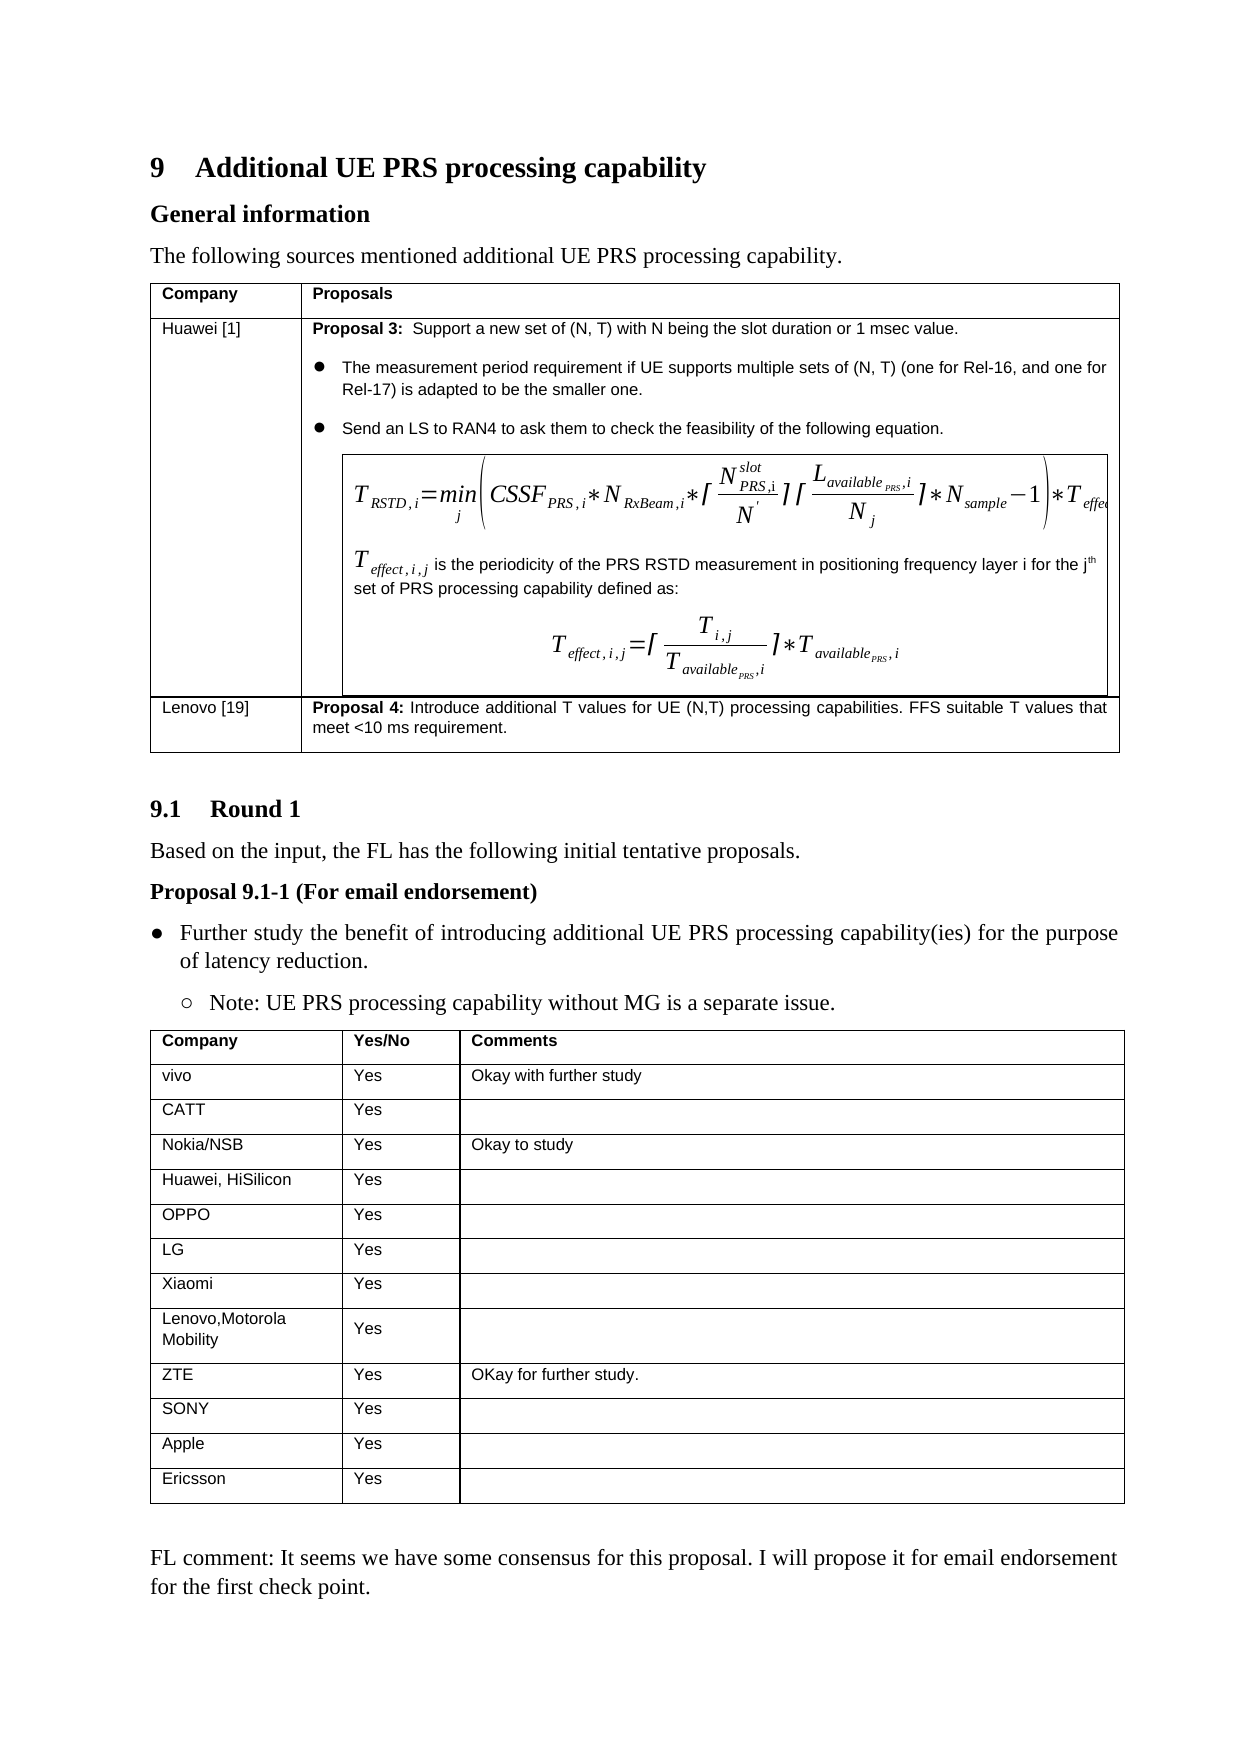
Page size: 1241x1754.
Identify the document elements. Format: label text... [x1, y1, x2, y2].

table_cell Huawei, HiSilicon [151, 1170, 342, 1203]
table_cell Huawei [1] [151, 319, 301, 696]
subtitle Proposal 9.1-1 (For email endorsement) [150, 878, 1120, 904]
table_cell Yes [343, 1469, 459, 1502]
table_cell Yes [343, 1274, 459, 1308]
table_cell Yes [343, 1434, 459, 1468]
list Note: UE PRS processing capability without MG is a separate issue. [179, 988, 1120, 1015]
table_cell Okay to study [461, 1135, 1124, 1169]
table_cell Yes [343, 1364, 459, 1398]
table_cell Apple [151, 1434, 342, 1468]
table_cell Lenovo [19] [151, 698, 301, 752]
table_header Yes/No [343, 1031, 459, 1064]
table_header Comments [461, 1031, 1124, 1064]
table_cell OKay for further study. [461, 1364, 1124, 1398]
table_header Company [151, 1031, 342, 1064]
table_cell Okay with further study [461, 1065, 1124, 1099]
text The following sources mentioned additional UE PRS processing capability. [150, 242, 1120, 268]
subtitle General information [150, 199, 1120, 227]
table_cell Yes [343, 1205, 459, 1238]
table_cell [461, 1170, 1124, 1203]
table_cell Yes [343, 1399, 459, 1433]
table_cell [461, 1399, 1124, 1433]
table_cell Yes [343, 1065, 459, 1099]
subtitle Round 1 [150, 794, 1120, 822]
table_cell Lenovo,Motorola Mobility [151, 1309, 342, 1363]
table_cell OPPO [151, 1205, 342, 1238]
table_cell [461, 1100, 1124, 1134]
table_cell SONY [151, 1399, 342, 1433]
table_cell [461, 1274, 1124, 1308]
table_cell Yes [343, 1170, 459, 1203]
table_cell Proposal 4: Introduce additional T values for UE (N,T) processing capabilities. FFS suitable T values that meet <10 ms requirement. [302, 698, 1119, 752]
table_cell CATT [151, 1100, 342, 1134]
text Based on the input, the FL has the following initial tentative proposals. [150, 837, 1120, 864]
table_cell [461, 1239, 1124, 1273]
table_cell [461, 1205, 1124, 1238]
table_cell Xiaomi [151, 1274, 342, 1308]
table_cell Proposal 3: Support a new set of (N, T) with N being the slot duration or 1 msec value. The measurement period requirement if UE supports multiple sets of (N, T) (one for Rel-16, and one for Rel-17) is adapted to be the smaller one. Send an LS to RAN4 to ask them to check the feasibility of the following equation. [302, 319, 1119, 696]
table_cell [461, 1309, 1124, 1363]
text FL comment: It seems we have some consensus for this proposal. I will propose it for email endorsement for the first check point. [150, 1544, 1120, 1599]
table_cell Yes [343, 1239, 459, 1273]
table_cell Ericsson [151, 1469, 342, 1502]
table_cell Yes [343, 1309, 459, 1363]
table_cell ZTE [151, 1364, 342, 1398]
subtitle Additional UE PRS processing capability [150, 150, 1120, 183]
table_cell Yes [343, 1135, 459, 1169]
text Further study the benefit of introducing additional UE PRS processing capability(ies) for the purpose of latency reduction. [150, 919, 1120, 974]
table_cell vivo [151, 1065, 342, 1099]
table_header Proposals [302, 284, 1119, 318]
table_cell [461, 1469, 1124, 1502]
table_cell LG [151, 1239, 342, 1273]
table_cell Yes [343, 1100, 459, 1134]
table_cell Nokia/NSB [151, 1135, 342, 1169]
table_cell [461, 1434, 1124, 1468]
table_header Company [151, 284, 301, 318]
